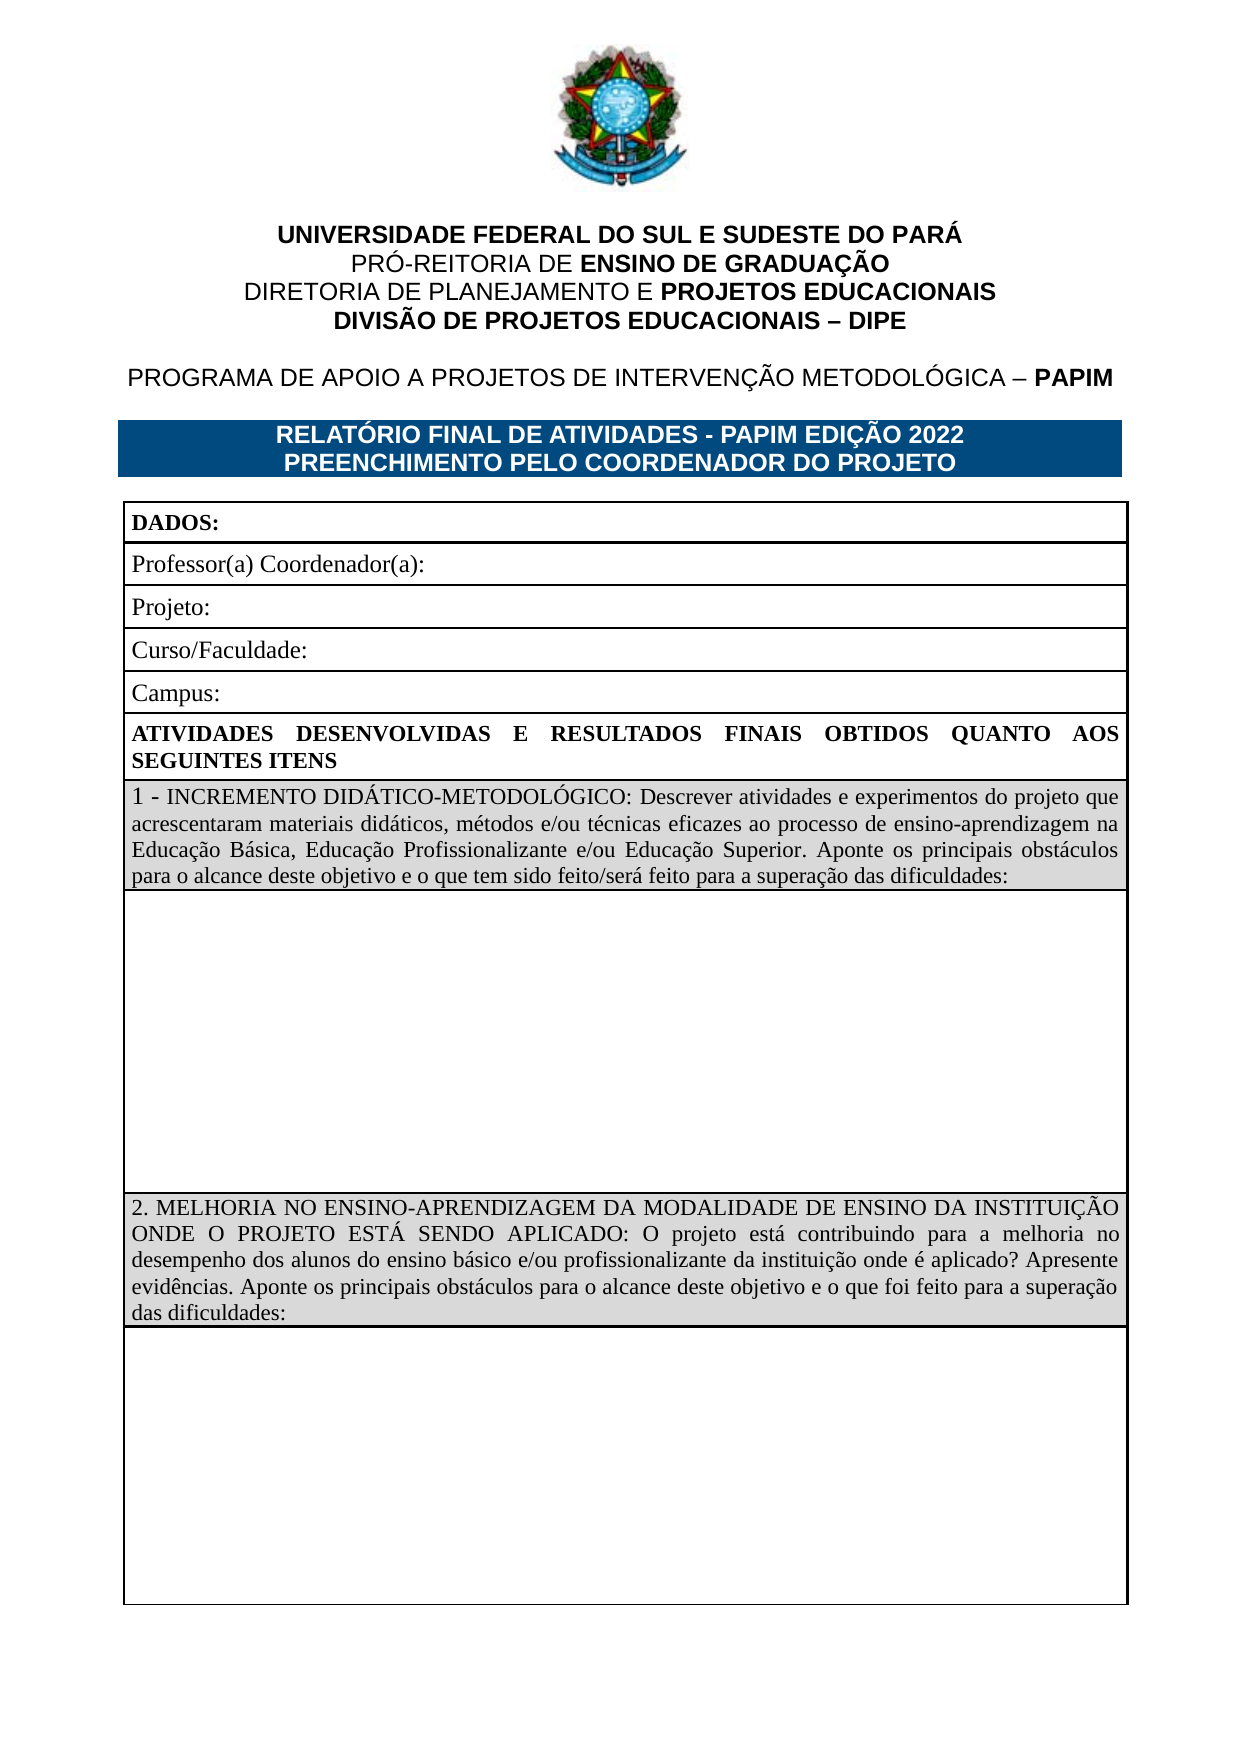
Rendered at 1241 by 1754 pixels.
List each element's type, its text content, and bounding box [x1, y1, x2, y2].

text RELATÓRIO FINAL DE ATIVIDADES - PAPIM EDIÇÃO 2022 [118, 420, 1122, 448]
table_header DADOS: [125, 503, 1126, 541]
table_cell [125, 891, 1126, 1192]
table_cell 1 - INCREMENTO DIDÁTICO-METODOLÓGICO: Descrever atividades e experimentos do projeto que acrescentaram materiais didáticos, métodos e/ou técnicas eficazes ao processo de ensino-aprendizagem na Educação Básica, Educação Profissionalizante e/ou Educação Superior. Aponte os principais obstáculos para o alcance deste objetivo e o que tem sido feito/será feito para a superação das dificuldades: [125, 781, 1126, 889]
table_cell [125, 1328, 1126, 1604]
table_cell Curso/Faculdade: [125, 629, 1126, 669]
picture [550, 44, 690, 192]
table_cell Projeto: [125, 586, 1126, 627]
table_cell Campus: [125, 672, 1126, 712]
table_cell 2. MELHORIA NO ENSINO-APRENDIZAGEM DA MODALIDADE DE ENSINO DA INSTITUIÇÃO ONDE O PROJETO ESTÁ SENDO APLICADO: O projeto está contribuindo para a melhoria no desempenho dos alunos do ensino básico e/ou profissionalizante da instituição onde é aplicado? Apresente evidências. Aponte os principais obstáculos para o alcance deste objetivo e o que foi feito para a superação das dificuldades: [125, 1194, 1126, 1325]
text PREENCHIMENTO PELO COORDENADOR DO PROJETO [118, 448, 1122, 477]
table_cell ATIVIDADES DESENVOLVIDAS E RESULTADOS FINAIS OBTIDOS QUANTO AOS SEGUINTES ITENS [125, 714, 1126, 779]
table_cell Professor(a) Coordenador(a): [125, 544, 1126, 584]
